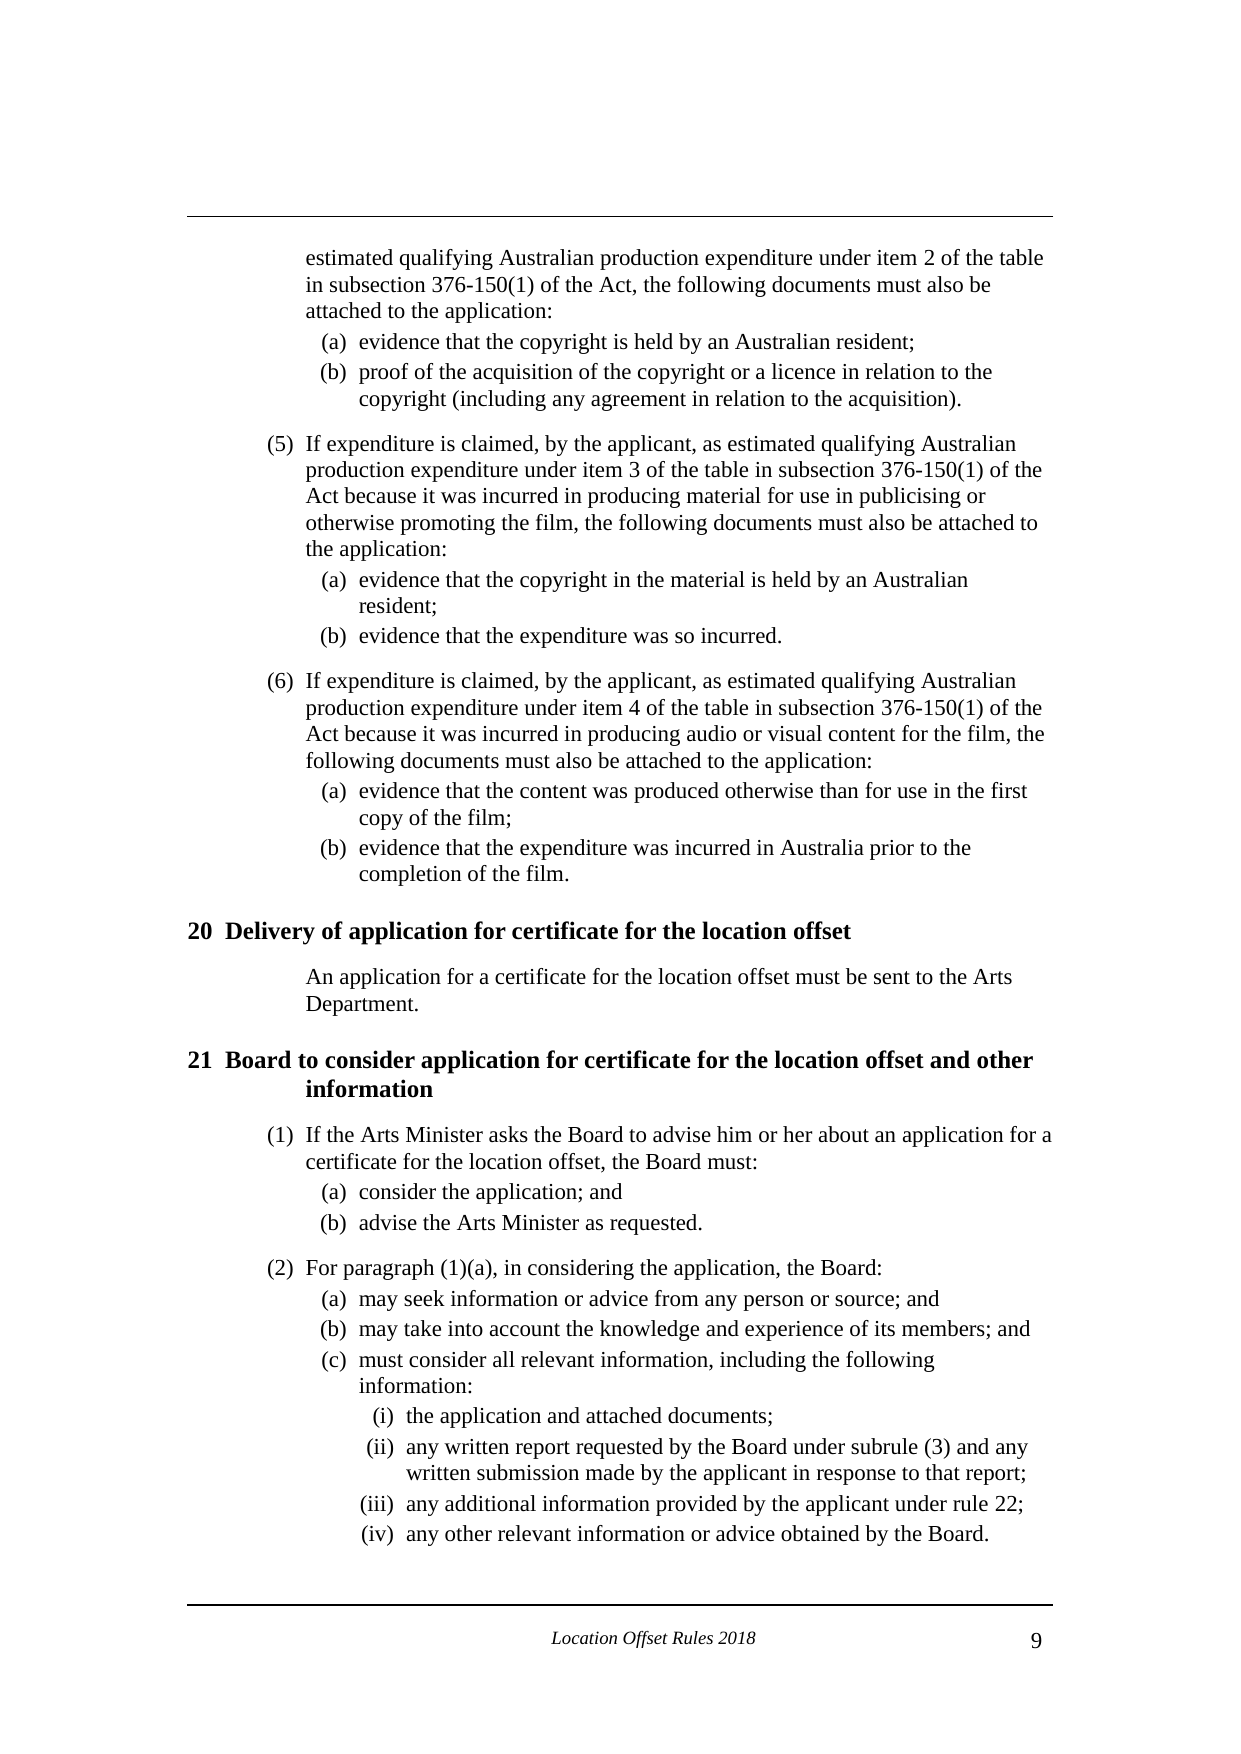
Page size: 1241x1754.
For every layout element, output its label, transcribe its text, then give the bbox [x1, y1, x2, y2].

text (6) If expenditure is claimed, by the applicant, as estimated qualifying Australian production expenditure under item 4 of the table in subsection 376-150(1) of the Act because it was incurred in producing audio or visual content for the film, the following documents must also be attached to the application: [187, 668, 1053, 773]
text (b) advise the Arts Minister as requested. [187, 1209, 1053, 1235]
text (a) consider the application; and [187, 1178, 1053, 1205]
text (b) proof of the acquisition of the copyright or a licence in relation to the copyright (including any agreement in relation to the acquisition). [187, 358, 1053, 411]
text An application for a certificate for the location offset must be sent to the Arts Department. [187, 963, 1053, 1016]
text (2) For paragraph (1)(a), in considering the application, the Board: [187, 1254, 1053, 1280]
text (b) may take into account the knowledge and experience of its members; and [187, 1315, 1053, 1341]
text (5) If expenditure is claimed, by the applicant, as estimated qualifying Australian production expenditure under item 3 of the table in subsection 376-150(1) of the Act because it was incurred in producing material for use in publicising or otherwise promoting the film, the following documents must also be attached to the application: [187, 430, 1053, 561]
text (c) must consider all relevant information, including the following information: [187, 1346, 1053, 1398]
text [187, 244, 1053, 323]
text (a) evidence that the content was produced otherwise than for use in the first copy of the film; [187, 777, 1053, 830]
text (a) evidence that the copyright is held by an Australian resident; [187, 328, 1053, 354]
text (1) If the Arts Minister asks the Board to advise him or her about an application for a certificate for the location offset, the Board must: [187, 1122, 1053, 1174]
text (b) evidence that the expenditure was so incurred. [187, 622, 1053, 649]
text (iii) any additional information provided by the applicant under rule 22; [187, 1490, 1053, 1516]
text (a) may seek information or advice from any person or source; and [187, 1284, 1053, 1311]
text (ii) any written report requested by the Board under subrule (3) and any written submission made by the applicant in response to that report; [187, 1433, 1053, 1486]
text 20 Delivery of application for certificate for the location offset [187, 916, 1053, 945]
text (b) evidence that the expenditure was incurred in Australia prior to the completion of the film. [187, 834, 1053, 887]
text (a) evidence that the copyright in the material is held by an Australian resident; [187, 566, 1053, 618]
text 21 Board to consider application for certificate for the location offset and other information [187, 1045, 1053, 1103]
text (i) the application and attached documents; [187, 1402, 1053, 1429]
text (iv) any other relevant information or advice obtained by the Board. [187, 1520, 1053, 1547]
